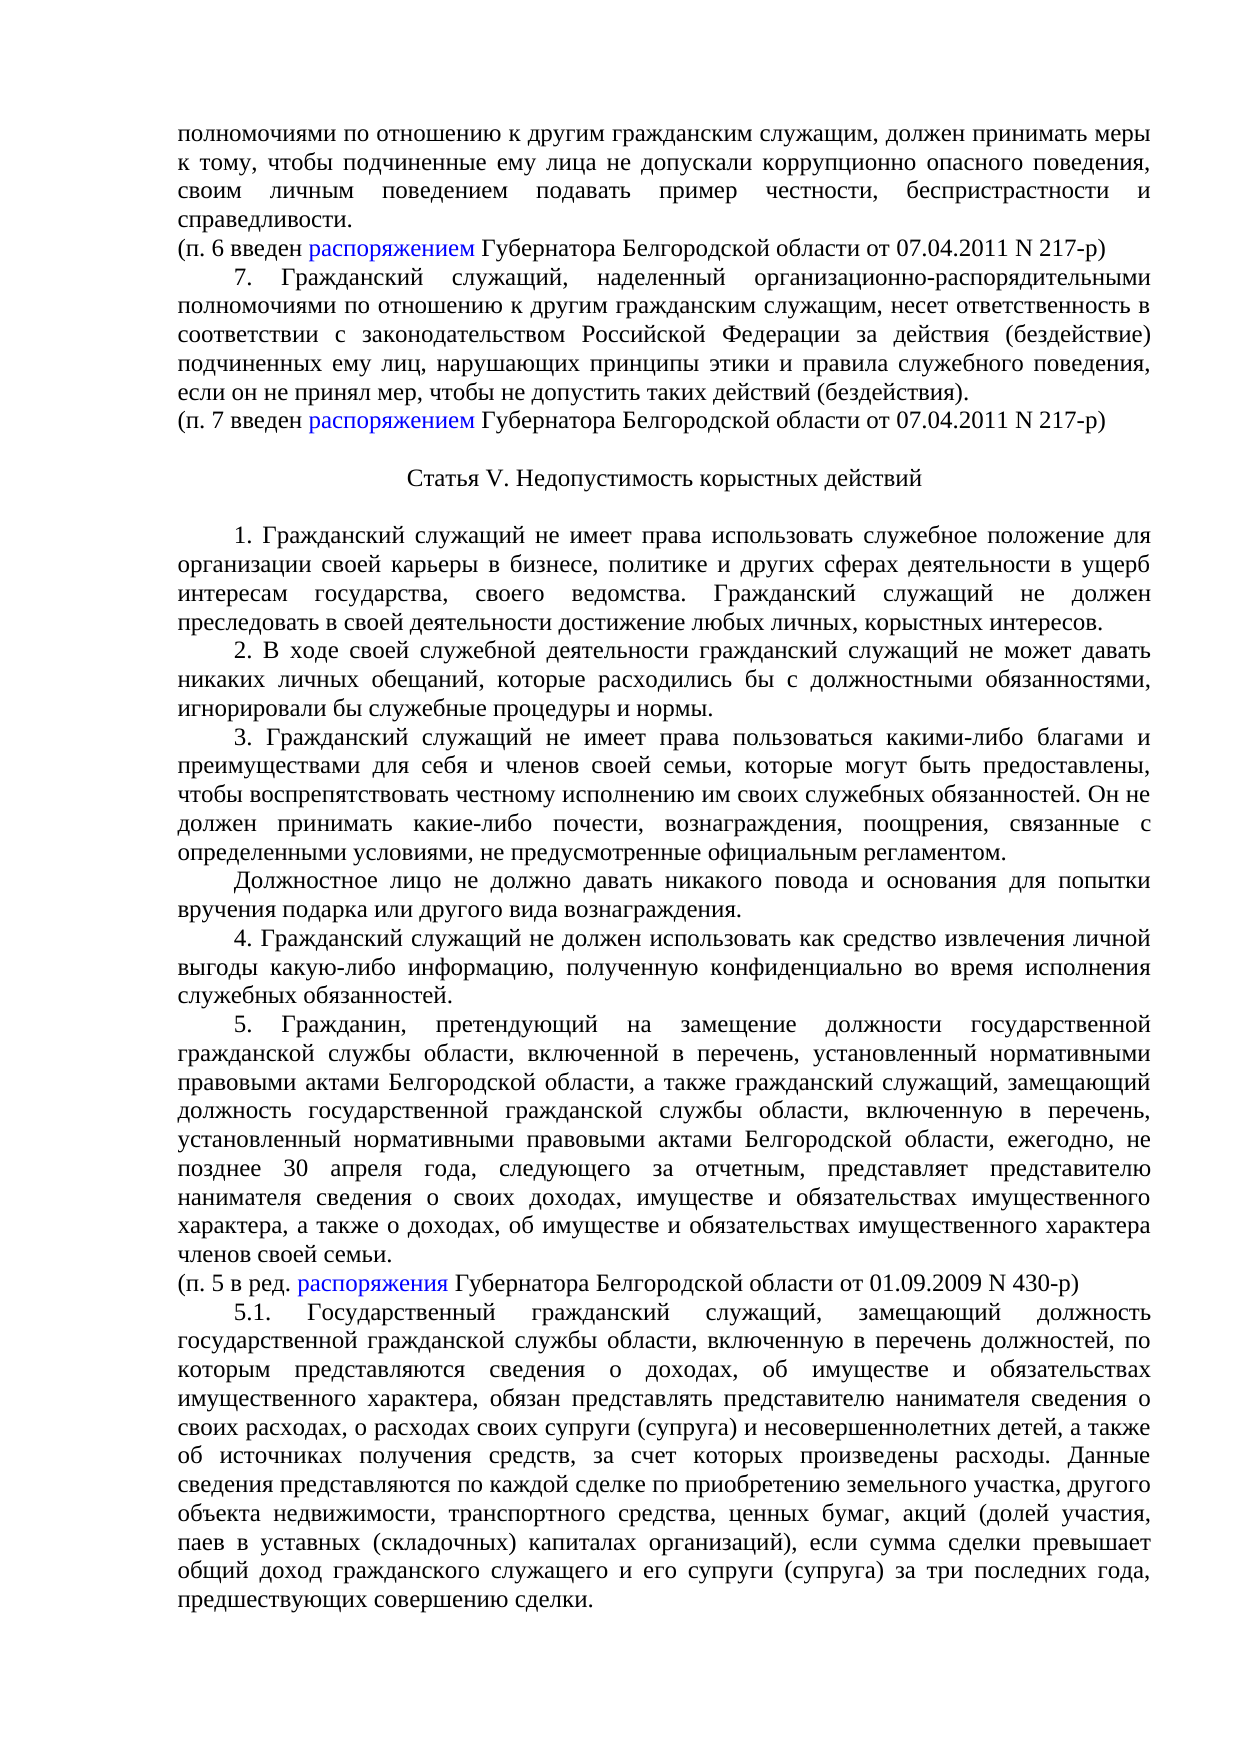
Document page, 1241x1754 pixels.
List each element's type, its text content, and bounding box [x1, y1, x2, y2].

text (п. 6 введен распоряжением Губернатора Белгородской области от 07.04.2011 N 217-р) [177, 233, 1152, 262]
text Статья V. Недопустимость корыстных действий [177, 463, 1152, 492]
text 1. Гражданский служащий не имеет права использовать служебное положение для организации своей карьеры в бизнесе, политике и других сферах деятельности в ущерб интересам государства, своего ведомства. Гражданский служащий не должен преследовать в своей деятельности достижение любых личных, корыстных интересов. [177, 521, 1152, 636]
text 5. Гражданин, претендующий на замещение должности государственной гражданской службы области, включенной в перечень, установленный нормативными правовыми актами Белгородской области, а также гражданский служащий, замещающий должность государственной гражданской службы области, включенную в перечень, установленный нормативными правовыми актами Белгородской области, ежегодно, не позднее 30 апреля года, следующего за отчетным, представляет представителю нанимателя сведения о своих доходах, имуществе и обязательствах имущественного характера, а также о доходах, об имуществе и обязательствах имущественного характера членов своей семьи. [177, 1009, 1152, 1268]
text 3. Гражданский служащий не имеет права пользоваться какими-либо благами и преимуществами для себя и членов своей семьи, которые могут быть предоставлены, чтобы воспрепятствовать честному исполнению им своих служебных обязанностей. Он не должен принимать какие-либо почести, вознаграждения, поощрения, связанные с определенными условиями, не предусмотренные официальным регламентом. [177, 722, 1152, 866]
text (п. 7 введен распоряжением Губернатора Белгородской области от 07.04.2011 N 217-р) [177, 406, 1152, 434]
text 5.1. Государственный гражданский служащий, замещающий должность государственной гражданской службы области, включенную в перечень должностей, по которым представляются сведения о доходах, об имуществе и обязательствах имущественного характера, обязан представлять представителю нанимателя сведения о своих расходах, о расходах своих супруги (супруга) и несовершеннолетних детей, а также об источниках получения средств, за счет которых произведены расходы. Данные сведения представляются по каждой сделке по приобретению земельного участка, другого объекта недвижимости, транспортного средства, ценных бумаг, акций (долей участия, паев в уставных (складочных) капиталах организаций), если сумма сделки превышает общий доход гражданского служащего и его супруги (супруга) за три последних года, предшествующих совершению сделки. [177, 1297, 1152, 1613]
text Должностное лицо не должно давать никакого повода и основания для попытки вручения подарка или другого вида вознаграждения. [177, 866, 1152, 923]
text (п. 5 в ред. распоряжения Губернатора Белгородской области от 01.09.2009 N 430-р) [177, 1268, 1152, 1297]
text 4. Гражданский служащий не должен использовать как средство извлечения личной выгоды какую-либо информацию, полученную конфиденциально во время исполнения служебных обязанностей. [177, 923, 1152, 1009]
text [177, 118, 1152, 233]
text 7. Гражданский служащий, наделенный организационно-распорядительными полномочиями по отношению к другим гражданским служащим, несет ответственность в соответствии с законодательством Российской Федерации за действия (бездействие) подчиненных ему лиц, нарушающих принципы этики и правила служебного поведения, если он не принял мер, чтобы не допустить таких действий (бездействия). [177, 262, 1152, 406]
text 2. В ходе своей служебной деятельности гражданский служащий не может давать никаких личных обещаний, которые расходились бы с должностными обязанностями, игнорировали бы служебные процедуры и нормы. [177, 636, 1152, 722]
